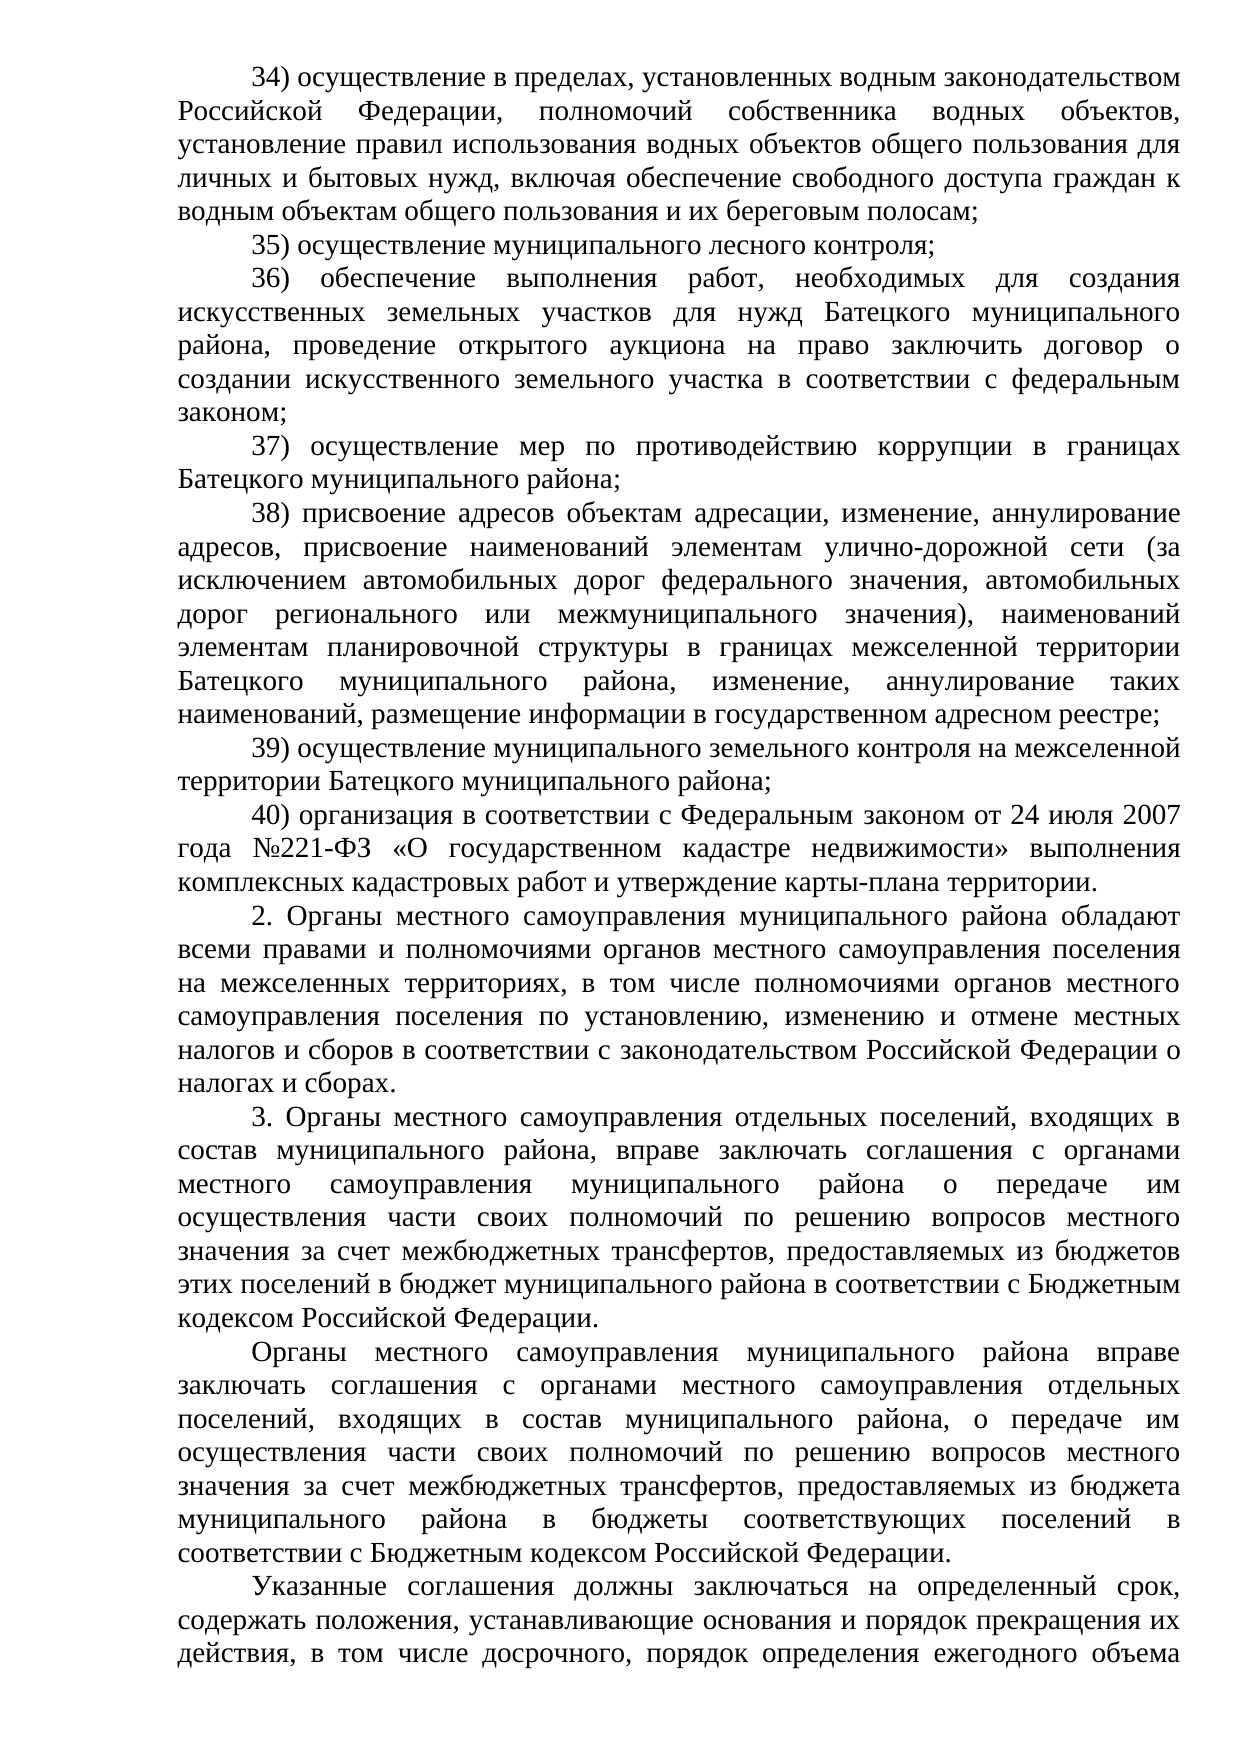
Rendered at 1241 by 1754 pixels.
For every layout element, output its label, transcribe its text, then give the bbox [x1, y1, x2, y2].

text 34) осуществление в пределах, установленных водным законодательством Российской Федерации, полномочий собственника водных объектов, установление правил использования водных объектов общего пользования для личных и бытовых нужд, включая обеспечение свободного доступа граждан к водным объектам общего пользования и их береговым полосам; [177, 59, 1181, 227]
text 2. Органы местного самоуправления муниципального района обладают всеми правами и полномочиями органов местного самоуправления поселения на межселенных территориях, в том числе полномочиями органов местного самоуправления поселения по установлению, изменению и отмене местных налогов и сборов в соответствии с законодательством Российской Федерации о налогах и сборах. [177, 898, 1181, 1099]
text Органы местного самоуправления муниципального района вправе заключать соглашения с органами местного самоуправления отдельных поселений, входящих в состав муниципального района, о передаче им осуществления части своих полномочий по решению вопросов местного значения за счет межбюджетных трансфертов, предоставляемых из бюджета муниципального района в бюджеты соответствующих поселений в соответствии с Бюджетным кодексом Российской Федерации. [177, 1334, 1181, 1568]
text 39) осуществление муниципального земельного контроля на межселенной территории Батецкого муниципального района; [177, 730, 1181, 797]
text 35) осуществление муниципального лесного контроля; [177, 227, 1181, 260]
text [177, 1568, 1181, 1669]
text 3. Органы местного самоуправления отдельных поселений, входящих в состав муниципального района, вправе заключать соглашения с органами местного самоуправления муниципального района о передаче им осуществления части своих полномочий по решению вопросов местного значения за счет межбюджетных трансфертов, предоставляемых из бюджетов этих поселений в бюджет муниципального района в соответствии с Бюджетным кодексом Российской Федерации. [177, 1099, 1181, 1334]
text 36) обеспечение выполнения работ, необходимых для создания искусственных земельных участков для нужд Батецкого муниципального района, проведение открытого аукциона на право заключить договор о создании искусственного земельного участка в соответствии с федеральным законом; [177, 260, 1181, 428]
text 38) присвоение адресов объектам адресации, изменение, аннулирование адресов, присвоение наименований элементам улично-дорожной сети (за исключением автомобильных дорог федерального значения, автомобильных дорог регионального или межмуниципального значения), наименований элементам планировочной структуры в границах межселенной территории Батецкого муниципального района, изменение, аннулирование таких наименований, размещение информации в государственном адресном реестре; [177, 495, 1181, 730]
text 37) осуществление мер по противодействию коррупции в границах Батецкого муниципального района; [177, 428, 1181, 495]
text 40) организация в соответствии с Федеральным законом от 24 июля 2007 года №221-ФЗ «О государственном кадастре недвижимости» выполнения комплексных кадастровых работ и утверждение карты-плана территории. [177, 797, 1181, 898]
